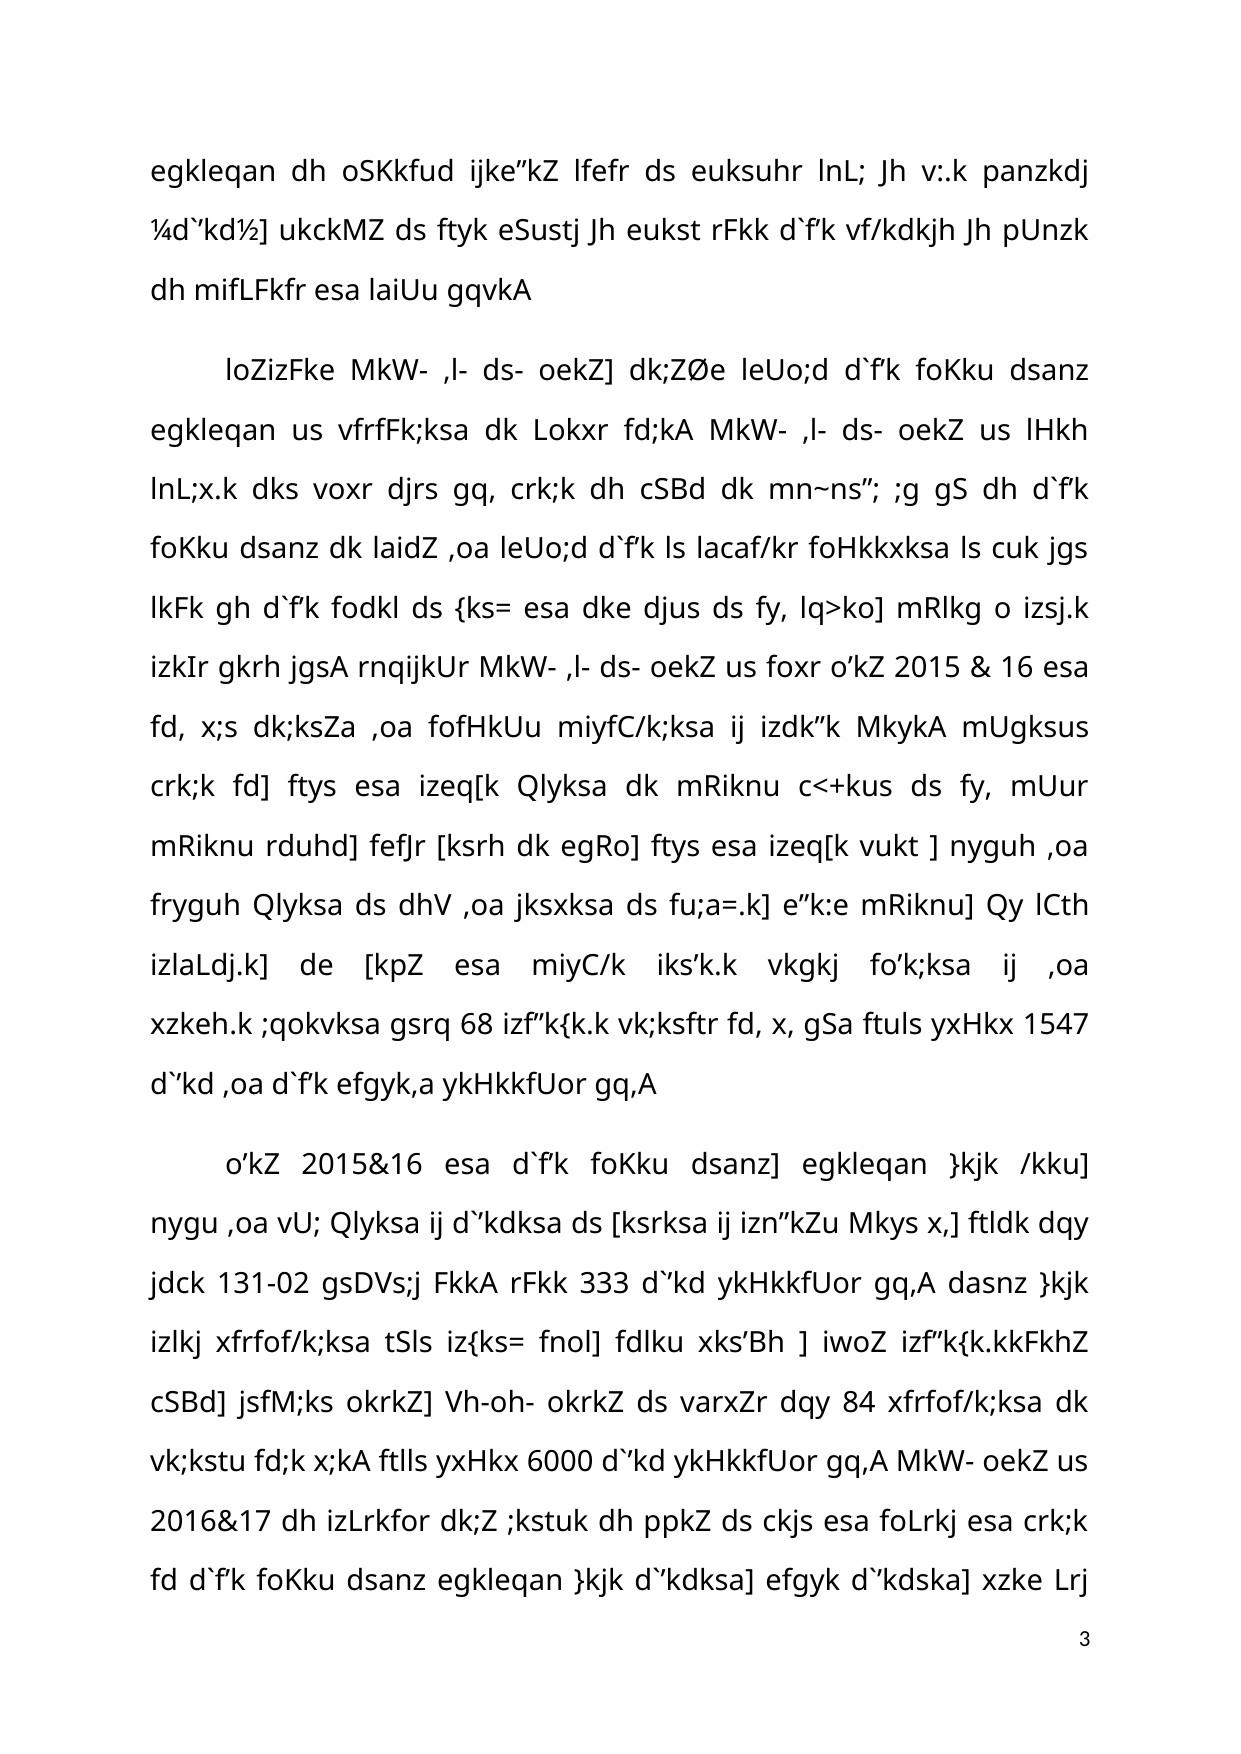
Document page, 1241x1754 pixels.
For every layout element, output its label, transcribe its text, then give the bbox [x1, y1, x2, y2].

text loZizFke MkW- ,l- ds- oekZ] dk;ZØe leUo;d d`f’k foKku dsanz egkleqan us vfrfFk;ksa dk Lokxr fd;kA MkW- ,l- ds- oekZ us lHkh lnL;x.k dks voxr djrs gq, crk;k dh cSBd dk mn~ns”; ;g gS dh d`f’k foKku dsanz dk laidZ ,oa leUo;d d`f’k ls lacaf/kr foHkkxksa ls cuk jgs lkFk gh d`f’k fodkl ds {ks= esa dke djus ds fy, lq>ko] mRlkg o izsj.k izkIr gkrh jgsA rnqijkUr MkW- ,l- ds- oekZ us foxr o’kZ 2015 & 16 esa fd, x;s dk;ksZa ,oa fofHkUu miyfC/k;ksa ij izdk”k MkykA mUgksus crk;k fd] ftys esa izeq[k Qlyksa dk mRiknu c<+kus ds fy, mUur mRiknu rduhd] fefJr [ksrh dk egRo] ftys esa izeq[k vukt ] nyguh ,oa fryguh Qlyksa ds dhV ,oa jksxksa ds fu;a=.k] e”k:e mRiknu] Qy lCth izlaLdj.k] de [kpZ esa miyC/k iks’k.k vkgkj fo’k;ksa ij ,oa xzkeh.k ;qokvksa gsrq 68 izf”k{k.k vk;ksftr fd, x, gSa ftuls yxHkx 1547 d`’kd ,oa d`f’k efgyk,a ykHkkfUor gq,A [150, 349, 1090, 1103]
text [150, 1143, 1090, 1599]
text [150, 150, 1090, 309]
